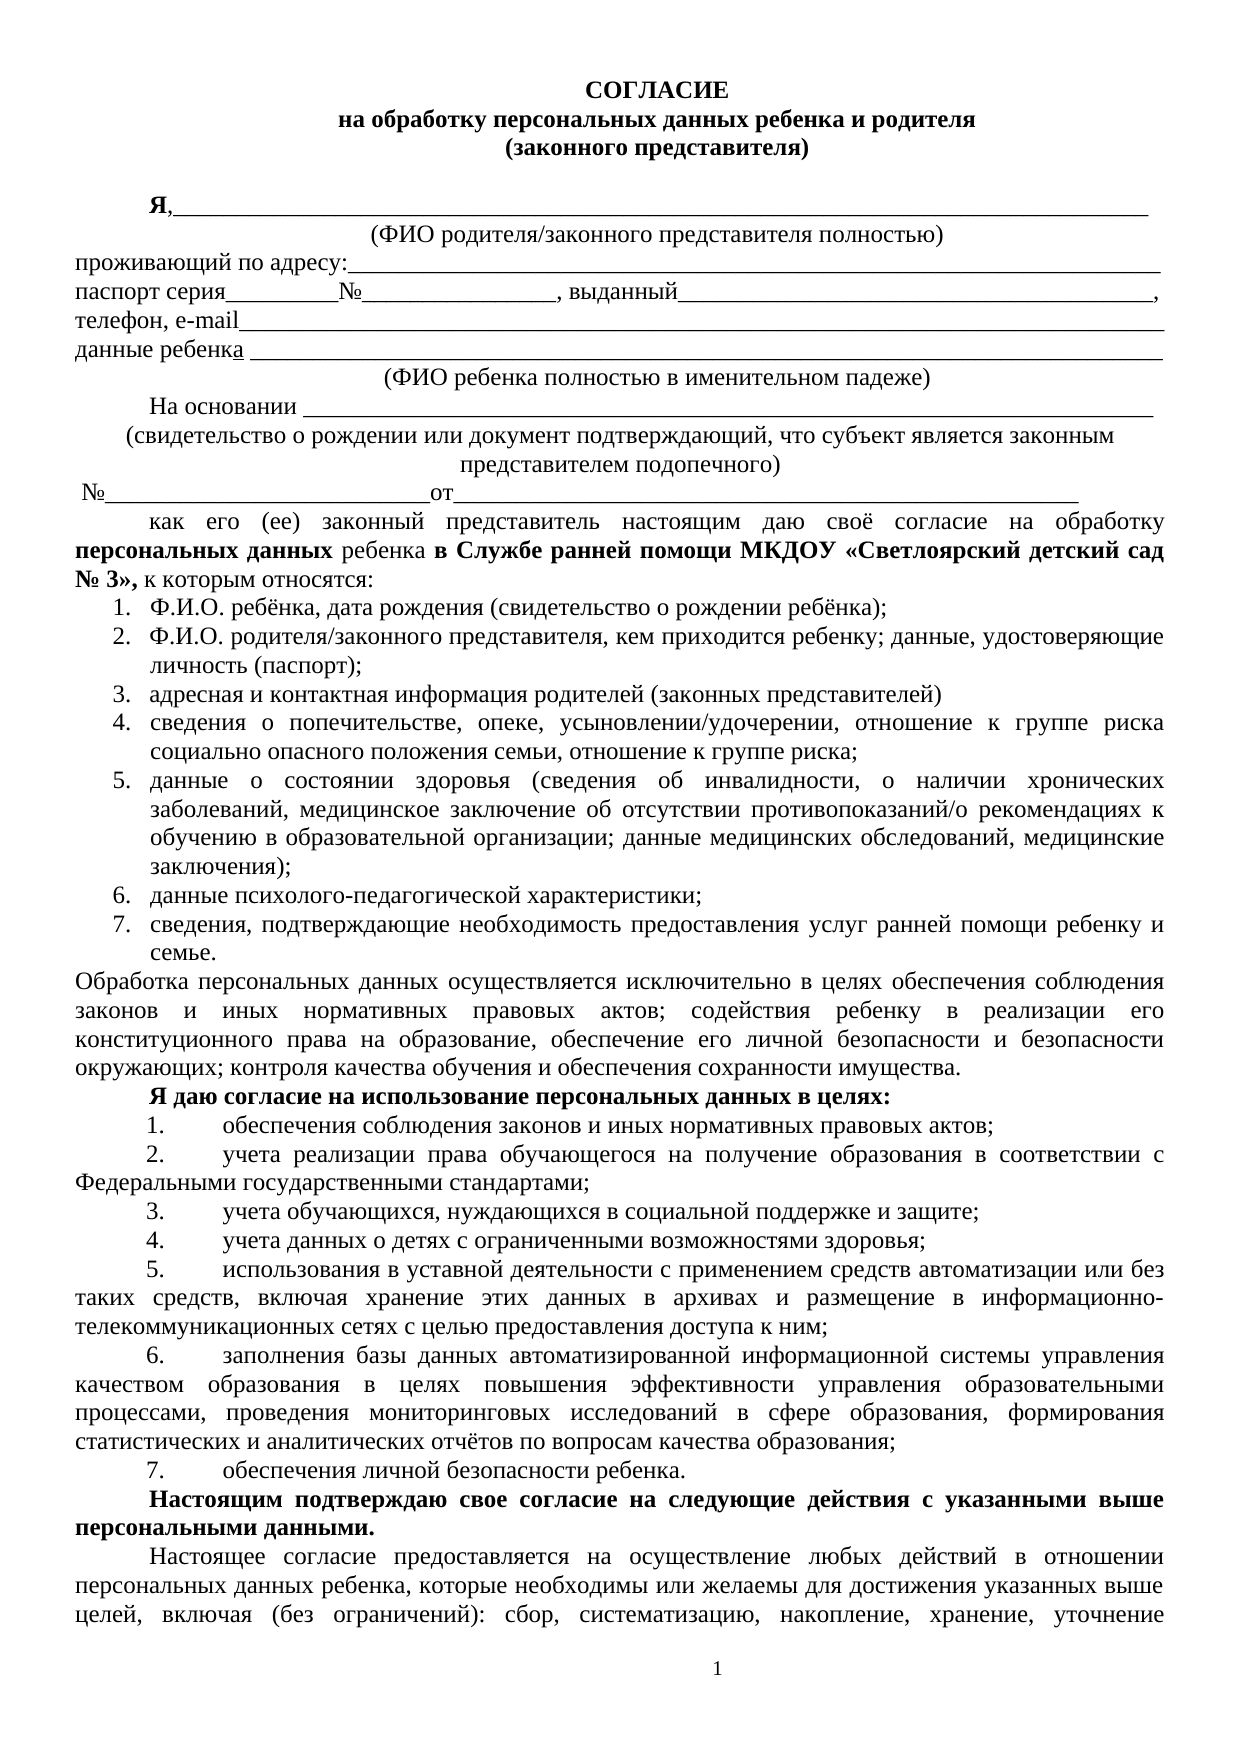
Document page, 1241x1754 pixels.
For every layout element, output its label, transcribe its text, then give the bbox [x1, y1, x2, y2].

list сведения, подтверждающие необходимость предоставления услуг ранней помощи ребенку и семье. [112, 909, 1165, 966]
text паспорт серия № , выданный______________________________________, [75, 276, 1165, 305]
list заполнения базы данных автоматизированной информационной системы управления качеством образования в целях повышения эффективности управления образовательными процессами, проведения мониторинговых исследований в сфере образования, формирования статистических и аналитических отчётов по вопросам качества образования; [75, 1340, 1165, 1455]
text Настоящим подтверждаю свое согласие на следующие действия с указанными выше персональными данными. [75, 1484, 1165, 1541]
text проживающий по адресу:_________________________________________________________________ [75, 247, 1165, 276]
text телефон, e-mail__________________________________________________________________________ [75, 305, 1165, 334]
list адресная и контактная информация родителей (законных представителей) [112, 679, 1165, 707]
text (ФИО ребенка полностью в именительном падеже) [75, 362, 1165, 391]
text (ФИО родителя/законного представителя полностью) [75, 219, 1165, 247]
text данные ребенка _________________________________________________________________________ [75, 334, 1165, 362]
text как его (ее) законный представитель настоящим даю своё согласие на обработку персональных данных ребенка в Службе ранней помощи МКДОУ «Светлоярский детский сад № 3», к которым относятся: [75, 506, 1165, 592]
text (свидетельство о рождении или документ подтверждающий, что субъект является законным представителем подопечного) [75, 420, 1165, 477]
list Ф.И.О. ребёнка, дата рождения (свидетельство о рождении ребёнка); [112, 592, 1165, 621]
list учета реализации права обучающегося на получение образования в соответствии с Федеральными государственными стандартами; [75, 1139, 1165, 1196]
text на обработку персональных данных ребенка и родителя [75, 104, 1165, 132]
list Ф.И.О. родителя/законного представителя, кем приходится ребенку; данные, удостоверяющие личность (паспорт); [112, 621, 1165, 679]
list использования в уставной деятельности с применением средств автоматизации или без таких средств, включая хранение этих данных в архивах и размещение в информационно-телекоммуникационных сетях с целью предоставления доступа к ним; [75, 1254, 1165, 1340]
text СОГЛАСИЕ [75, 75, 1165, 104]
list обеспечения личной безопасности ребенка. [75, 1455, 1165, 1484]
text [75, 1541, 1165, 1627]
list сведения о попечительстве, опеке, усыновлении/удочерении, отношение к группе риска социально опасного положения семьи, отношение к группе риска; [112, 707, 1165, 765]
text Я,______________________________________________________________________________ [75, 190, 1165, 219]
list обеспечения соблюдения законов и иных нормативных правовых актов; [75, 1110, 1165, 1139]
text На основании ____________________________________________________________________ [75, 391, 1165, 420]
list учета обучающихся, нуждающихся в социальной поддержке и защите; [75, 1196, 1165, 1225]
text Я даю согласие на использование персональных данных в целях: [75, 1081, 1165, 1110]
list учета данных о детях с ограниченными возможностями здоровья; [75, 1225, 1165, 1254]
list данные о состоянии здоровья (сведения об инвалидности, о наличии хронических заболеваний, медицинское заключение об отсутствии противопоказаний/о рекомендациях к обучению в образовательной организации; данные медицинских обследований, медицинские заключения); [112, 765, 1165, 880]
text (законного представителя) [75, 132, 1165, 161]
text №__________________________от__________________________________________________ [75, 477, 1165, 506]
list данные психолого-педагогической характеристики; [112, 880, 1165, 909]
text Обработка персональных данных осуществляется исключительно в целях обеспечения соблюдения законов и иных нормативных правовых актов; содействия ребенку в реализации его конституционного права на образование, обеспечение его личной безопасности и безопасности окружающих; контроля качества обучения и обеспечения сохранности имущества. [75, 966, 1165, 1081]
